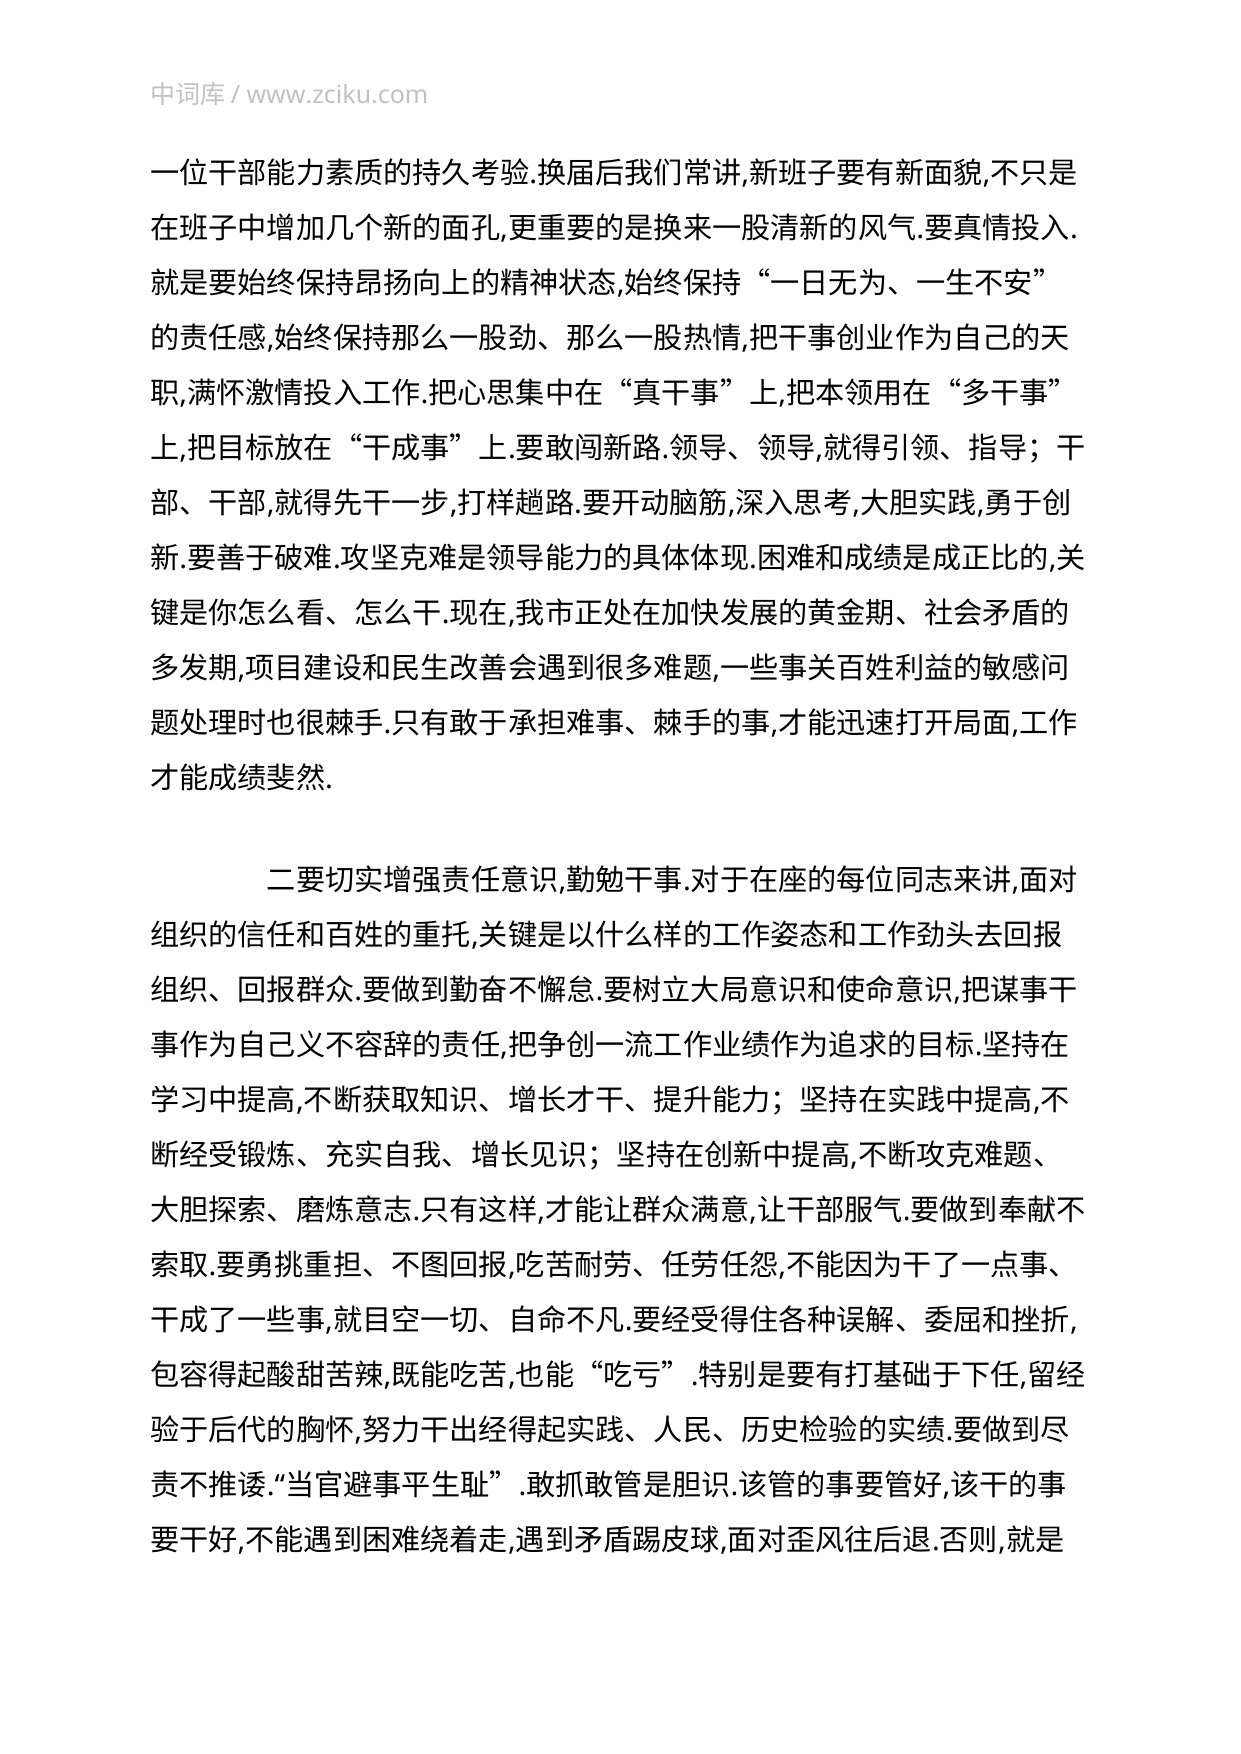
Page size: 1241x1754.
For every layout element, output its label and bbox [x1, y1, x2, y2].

text [150, 150, 1090, 797]
text [150, 857, 1090, 1559]
